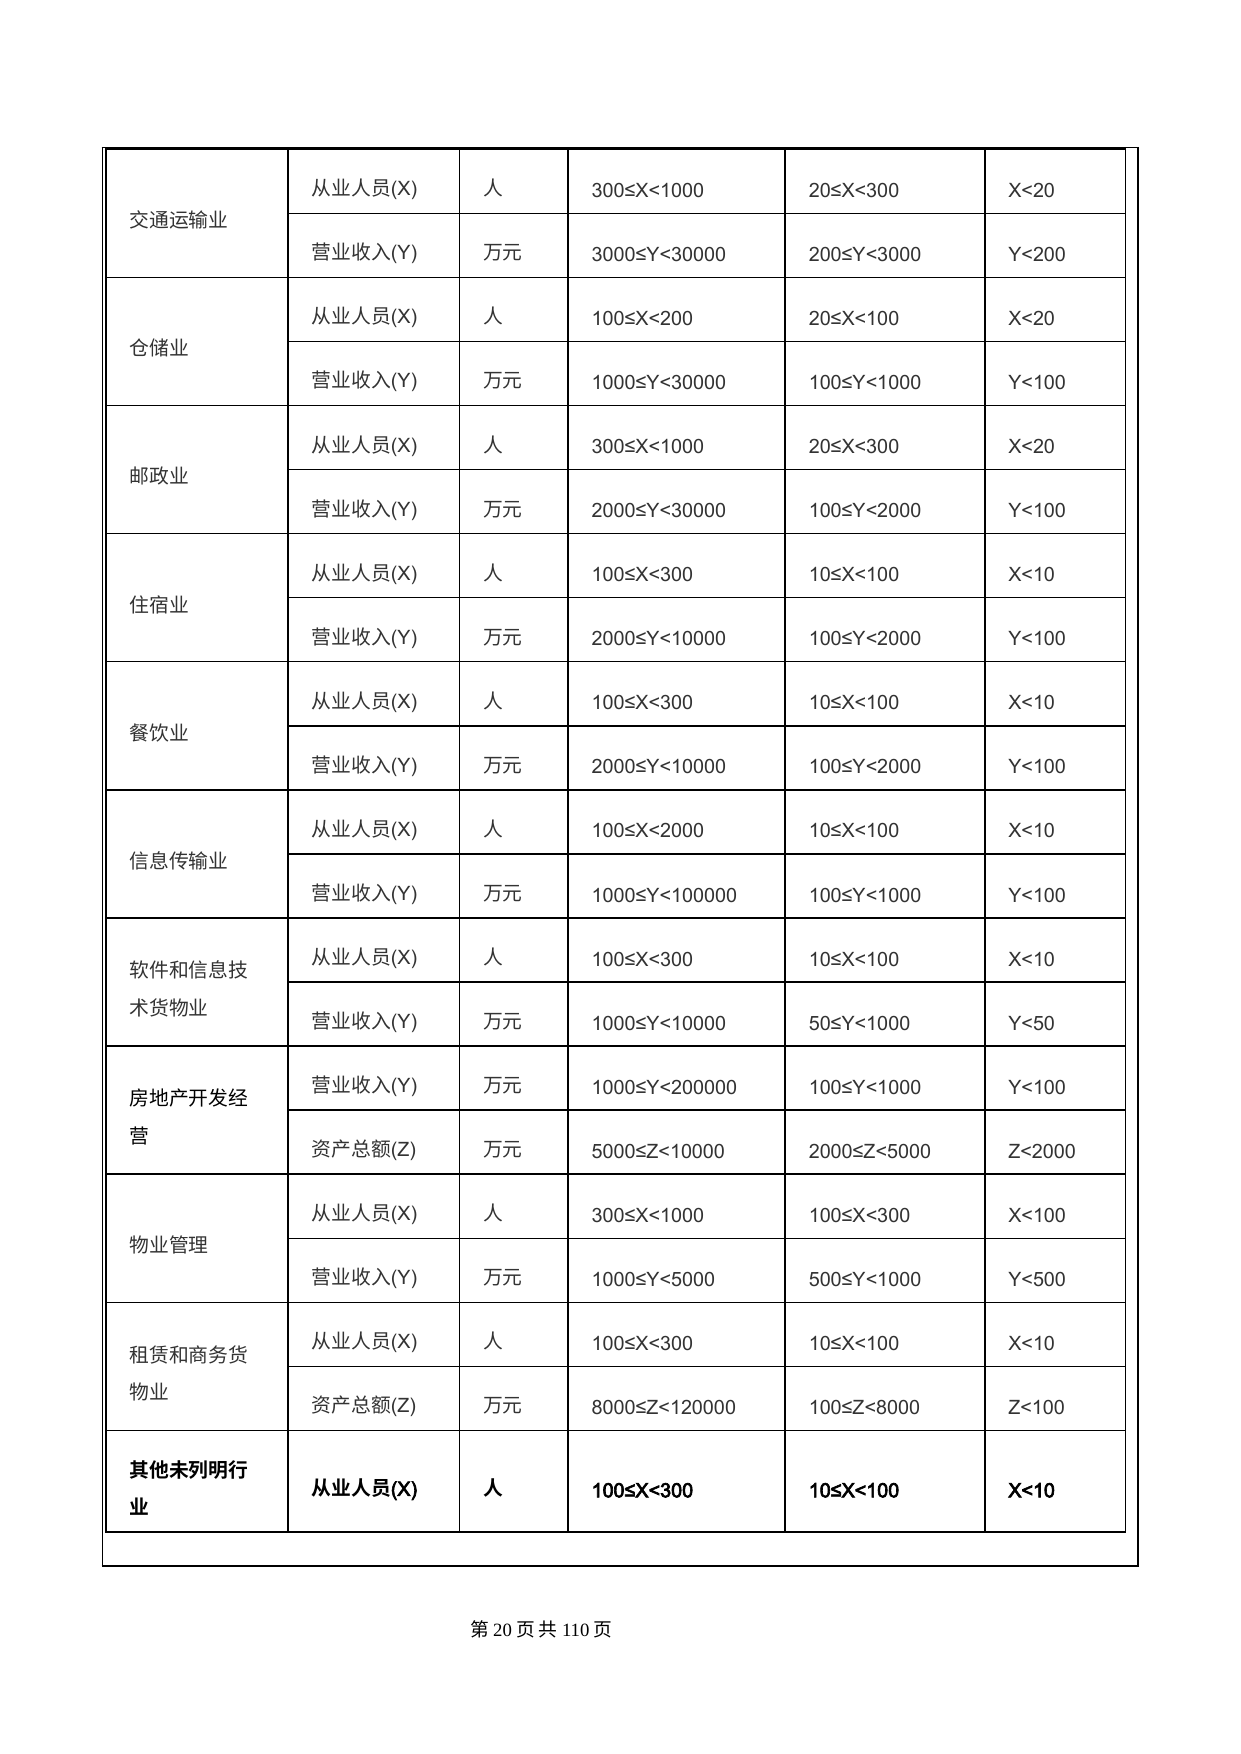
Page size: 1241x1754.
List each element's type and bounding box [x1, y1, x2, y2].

table_cell [103, 148, 1137, 1565]
